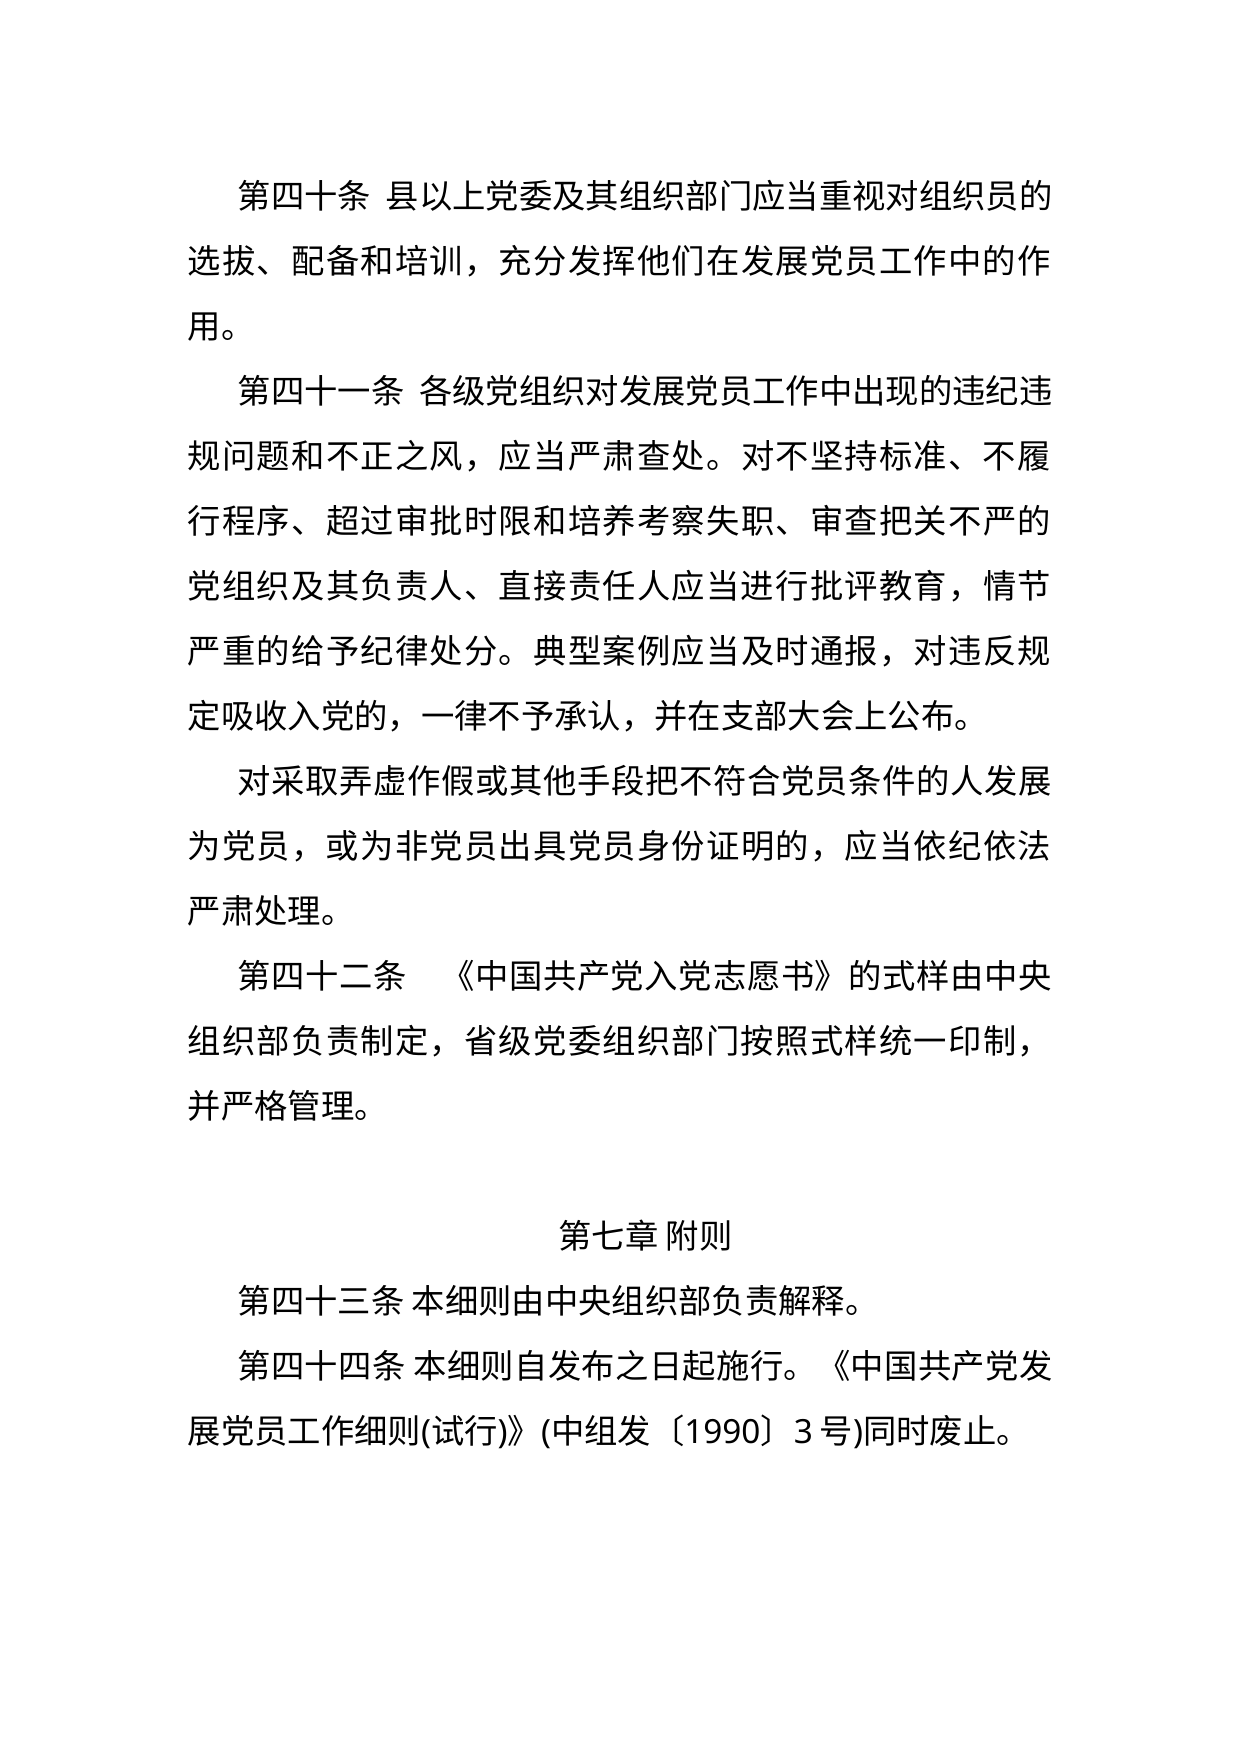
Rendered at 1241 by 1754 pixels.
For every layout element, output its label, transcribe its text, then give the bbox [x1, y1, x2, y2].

text 第四十三条 本细则由中央组织部负责解释。 [187, 1267, 1053, 1332]
text 第四十四条 本细则自发布之日起施行。《中国共产党发展党员工作细则(试行)》(中组发〔1990〕3号)同时废止。 [187, 1332, 1053, 1462]
text 第四十二条 《中国共产党入党志愿书》的式样由中央组织部负责制定，省级党委组织部门按照式样统一印制，并严格管理。 [187, 942, 1053, 1137]
text 对采取弄虚作假或其他手段把不符合党员条件的人发展为党员，或为非党员出具党员身份证明的，应当依纪依法严肃处理。 [187, 747, 1053, 942]
text 第七章 附则 [187, 1202, 1053, 1267]
text 第四十一条 各级党组织对发展党员工作中出现的违纪违规问题和不正之风，应当严肃查处。对不坚持标准、不履行程序、超过审批时限和培养考察失职、审查把关不严的党组织及其负责人、直接责任人应当进行批评教育，情节严重的给予纪律处分。典型案例应当及时通报，对违反规定吸收入党的，一律不予承认，并在支部大会上公布。 [187, 357, 1053, 747]
text 第四十条 县以上党委及其组织部门应当重视对组织员的选拔、配备和培训，充分发挥他们在发展党员工作中的作用。 [187, 162, 1053, 357]
